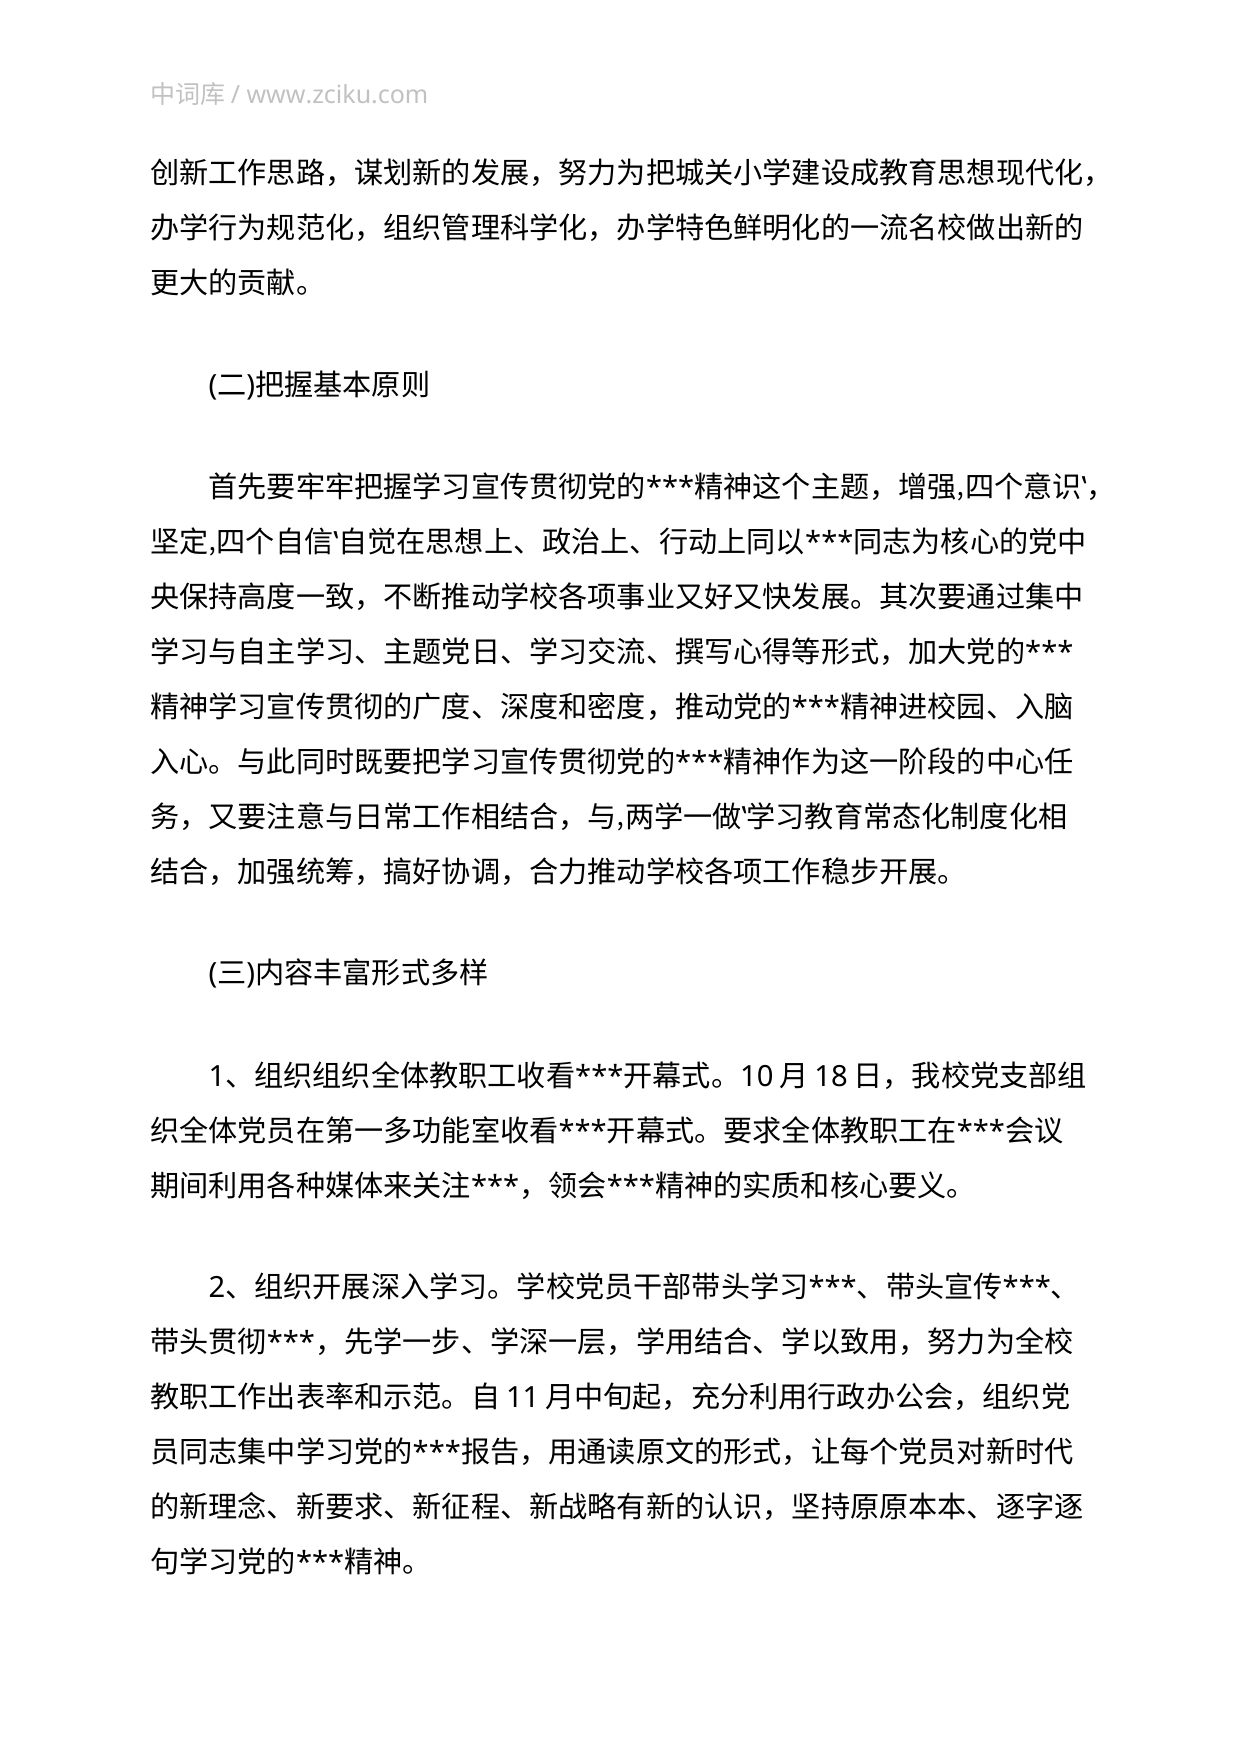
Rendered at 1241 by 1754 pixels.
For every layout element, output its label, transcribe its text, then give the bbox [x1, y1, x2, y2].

text (二)把握基本原则 [150, 362, 1090, 404]
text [150, 150, 1090, 302]
text 1、组织组织全体教职工收看***开幕式。10月18日，我校党支部组织全体党员在第一多功能室收看***开幕式。要求全体教职工在***会议期间利用各种媒体来关注***，领会***精神的实质和核心要义。 [150, 1052, 1090, 1204]
text 首先要牢牢把握学习宣传贯彻党的***精神这个主题，增强‚四个意识‛，坚定‚四个自信‛自觉在思想上、政治上、行动上同以***同志为核心的党中央保持高度一致，不断推动学校各项事业又好又快发展。其次要通过集中学习与自主学习、主题党日、学习交流、撰写心得等形式，加大党的***精神学习宣传贯彻的广度、深度和密度，推动党的***精神进校园、入脑入心。与此同时既要把学习宣传贯彻党的***精神作为这一阶段的中心任务，又要注意与日常工作相结合，与‚两学一做‛学习教育常态化制度化相结合，加强统筹，搞好协调，合力推动学校各项工作稳步开展。 [150, 463, 1090, 891]
text (三)内容丰富形式多样 [150, 950, 1090, 992]
text 2、组织开展深入学习。学校党员干部带头学习***、带头宣传***、带头贯彻***，先学一步、学深一层，学用结合、学以致用，努力为全校教职工作出表率和示范。自11月中旬起，充分利用行政办公会，组织党员同志集中学习党的***报告，用通读原文的形式，让每个党员对新时代的新理念、新要求、新征程、新战略有新的认识，坚持原原本本、逐字逐句学习党的***精神。 [150, 1264, 1090, 1581]
